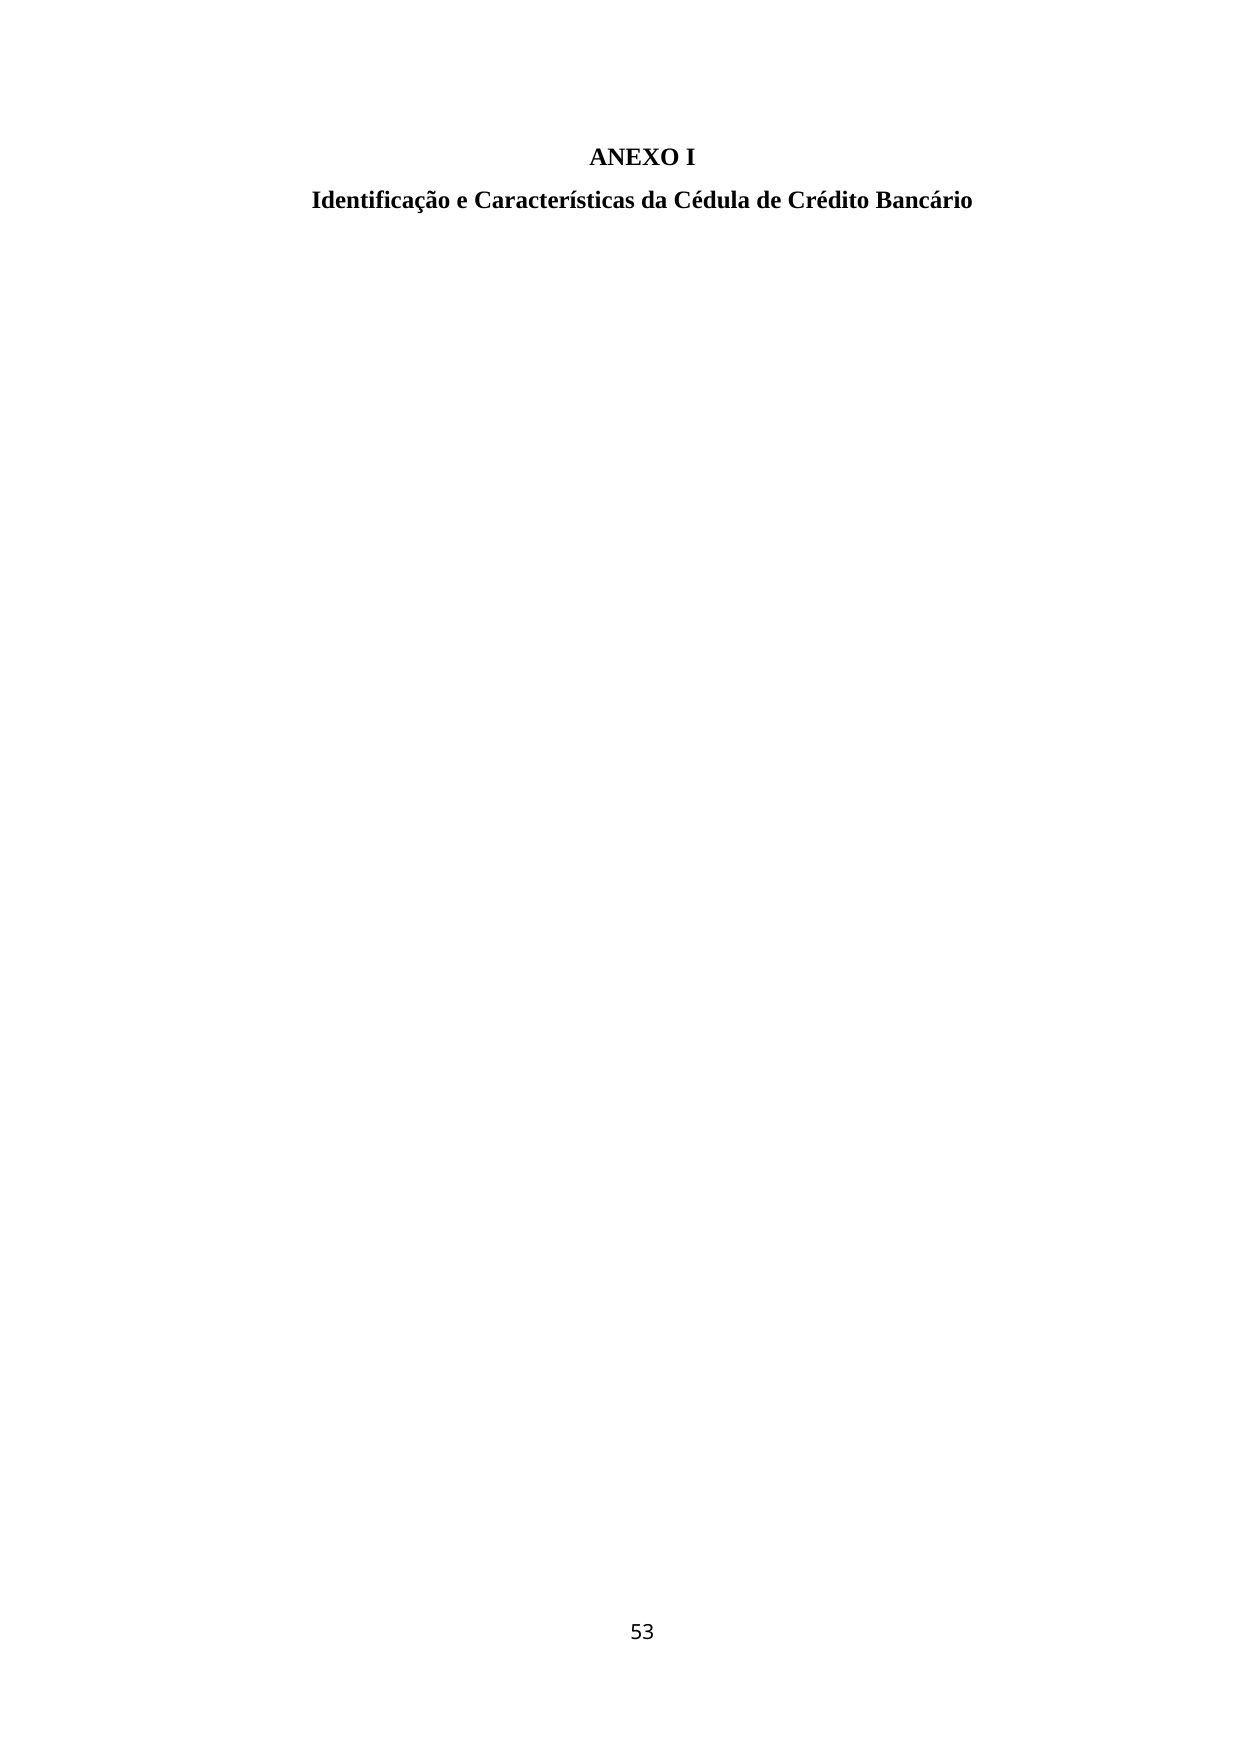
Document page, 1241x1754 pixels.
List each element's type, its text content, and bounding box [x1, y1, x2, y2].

text Identificação e Características da Cédula de Crédito Bancário [177, 185, 1107, 214]
text ANEXO I [177, 142, 1107, 171]
